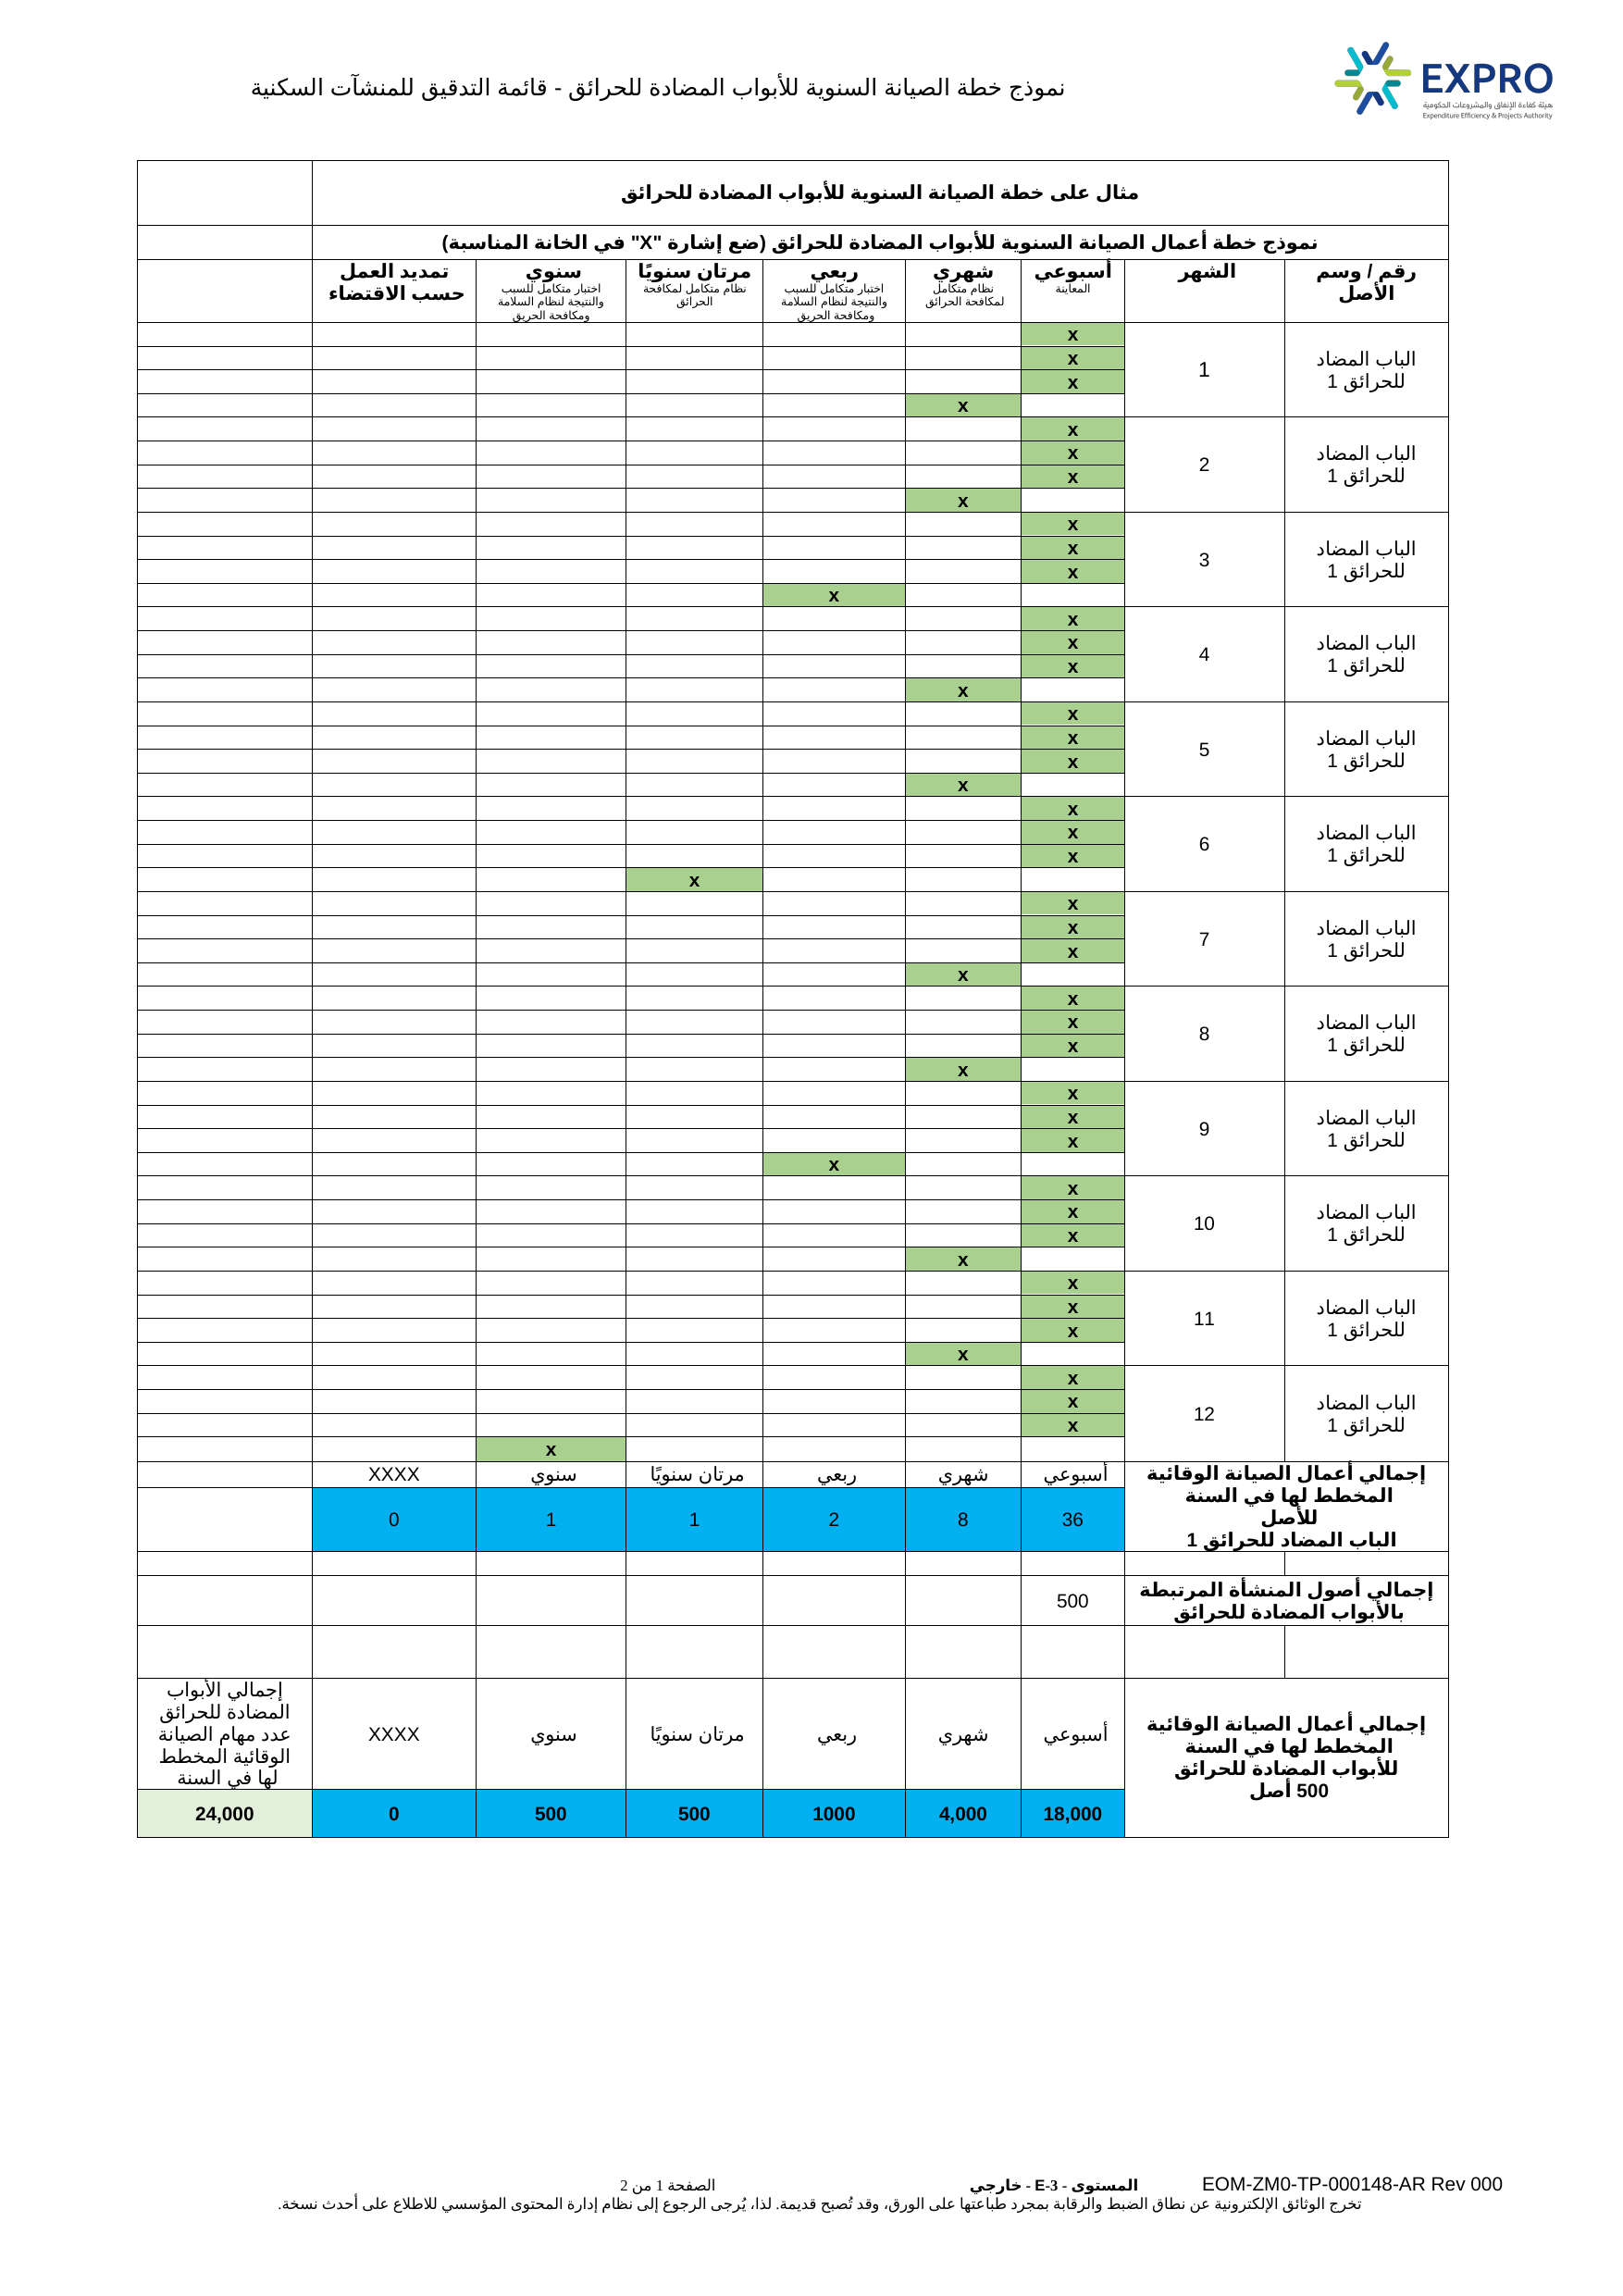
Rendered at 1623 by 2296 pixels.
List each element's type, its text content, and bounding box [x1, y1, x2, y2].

table_cell [477, 868, 626, 891]
table_cell سنوي اختبار متكامل للسبب والنتيجة لنظام السلامة ومكافحة الحريق [477, 260, 626, 322]
table_cell 12 [1125, 1366, 1284, 1461]
table_cell [138, 323, 312, 345]
table_cell إجمالي أصول المنشأة المرتبطة بالأبواب المضادة للحرائق [1125, 1576, 1448, 1625]
table_cell [763, 489, 905, 512]
table_cell [138, 1106, 312, 1128]
table_cell ربعي [763, 1679, 905, 1789]
table_cell [477, 417, 626, 441]
table_cell [626, 1011, 762, 1034]
table_cell 2 [1125, 417, 1284, 512]
table_cell [313, 892, 476, 914]
table_cell [477, 441, 626, 465]
table_cell [626, 1153, 762, 1175]
table_cell [763, 868, 905, 891]
table_cell رقم / وسم الأصل [1285, 260, 1448, 322]
table_cell [313, 702, 476, 725]
table_cell [138, 1224, 312, 1247]
table_cell [763, 845, 905, 867]
table_cell [1285, 1626, 1448, 1677]
table_cell أسبوعي المعاينة [1022, 260, 1124, 322]
table_cell إجمالي أعمال الصيانة الوقائية المخطط لها في السنة للأبواب المضادة للحرائق 500 أصل [1125, 1679, 1448, 1837]
table_cell [138, 1200, 312, 1223]
table_cell x [1022, 1272, 1124, 1294]
table_cell [1285, 1552, 1448, 1575]
table_cell [477, 987, 626, 1010]
table_cell x [1022, 821, 1124, 844]
table_cell الباب المضاد للحرائق 1 [1285, 1082, 1448, 1175]
table_cell [626, 513, 762, 535]
table_cell إجمالي أعمال الصيانة الوقائية المخطط لها في السنة للأصل الباب المضاد للحرائق 1 [1125, 1462, 1448, 1551]
table_cell [763, 1343, 905, 1365]
table_cell [626, 987, 762, 1010]
table_cell [763, 1319, 905, 1342]
table_cell [906, 584, 1021, 606]
table_cell [138, 1011, 312, 1034]
table_cell [626, 797, 762, 820]
table_cell [313, 1153, 476, 1175]
table_cell x [906, 774, 1021, 796]
table_cell [763, 1129, 905, 1152]
table_cell 8 [1125, 987, 1284, 1081]
table_cell شهري [906, 1679, 1021, 1789]
table_cell الباب المضاد للحرائق 1 [1285, 1366, 1448, 1461]
table_cell [906, 868, 1021, 891]
table_cell XXXX [313, 1679, 476, 1789]
table_cell [906, 560, 1021, 583]
table_cell ربعي اختبار متكامل للسبب والنتيجة لنظام السلامة ومكافحة الحريق [763, 260, 905, 322]
table_cell [313, 916, 476, 938]
table_cell [626, 1296, 762, 1318]
table_cell [763, 607, 905, 630]
table_cell [477, 489, 626, 512]
table_cell [477, 1366, 626, 1389]
table_cell x [1022, 631, 1124, 654]
table_cell [138, 702, 312, 725]
table_cell [477, 1153, 626, 1175]
table_cell 500 [626, 1790, 762, 1837]
table_cell [763, 441, 905, 465]
table_cell [138, 560, 312, 583]
table_cell x [1022, 916, 1124, 938]
table_cell [313, 750, 476, 773]
table_cell [626, 1058, 762, 1081]
table_cell 2 [763, 1488, 905, 1551]
table_cell [138, 441, 312, 465]
table_cell 1000 [763, 1790, 905, 1837]
table_cell [1022, 489, 1124, 512]
table_cell [906, 465, 1021, 488]
table_cell [626, 750, 762, 773]
table_cell إجمالي الأبواب المضادة للحرائق عدد مهام الصيانة الوقائية المخطط لها في السنة [138, 1679, 312, 1789]
table_cell 18,000 [1022, 1790, 1124, 1837]
table_cell [313, 1366, 476, 1389]
table_cell x [906, 489, 1021, 512]
table_cell [313, 323, 476, 345]
table_cell 1 [626, 1488, 762, 1551]
table_cell أسبوعي [1022, 1679, 1124, 1789]
table_cell [477, 1106, 626, 1128]
table_cell [626, 1437, 762, 1461]
table_cell [313, 417, 476, 441]
table_cell [626, 702, 762, 725]
table_cell [138, 1319, 312, 1342]
table_cell [477, 1319, 626, 1342]
table_cell [906, 1200, 1021, 1223]
table_cell [138, 260, 312, 322]
table_cell x [1022, 1082, 1124, 1104]
table_cell [906, 323, 1021, 345]
table_cell [477, 963, 626, 986]
table_cell [477, 1272, 626, 1294]
table_cell مرتان سنويًا [626, 1462, 762, 1487]
table_cell x [906, 963, 1021, 986]
table_cell 0 [313, 1488, 476, 1551]
table_cell [906, 1129, 1021, 1152]
table_cell [763, 939, 905, 962]
table_header [138, 161, 312, 225]
table_cell [477, 702, 626, 725]
table_cell [138, 1626, 312, 1677]
table_cell 11 [1125, 1272, 1284, 1365]
table_cell [477, 655, 626, 677]
table_cell [906, 1224, 1021, 1247]
table_cell 3 [1125, 513, 1284, 606]
table_cell [906, 441, 1021, 465]
table_cell [313, 1082, 476, 1104]
table_cell [477, 607, 626, 630]
table_cell [477, 821, 626, 844]
table_cell [1022, 1626, 1124, 1677]
table_cell [477, 726, 626, 749]
table_cell [138, 939, 312, 962]
table_cell [906, 702, 1021, 725]
table_cell [477, 1414, 626, 1436]
table_cell [313, 678, 476, 701]
table_cell [1022, 868, 1124, 891]
table_cell x [1022, 1296, 1124, 1318]
table_cell [1022, 1343, 1124, 1365]
table_cell مرتان سنويًا نظام متكامل لمكافحة الحرائق [626, 260, 762, 322]
table_cell 1 [477, 1488, 626, 1551]
table_cell [906, 347, 1021, 369]
table_cell الباب المضاد للحرائق 1 [1285, 702, 1448, 796]
table_cell سنوي [477, 1462, 626, 1487]
table_cell [313, 1200, 476, 1223]
table_cell [138, 1414, 312, 1436]
table_cell [313, 1343, 476, 1365]
table_cell [313, 797, 476, 820]
table_cell [313, 347, 476, 369]
table_cell [477, 916, 626, 938]
table_cell [477, 892, 626, 914]
table_cell [477, 1200, 626, 1223]
table_cell [138, 1462, 312, 1487]
table_cell [763, 1626, 905, 1677]
table_cell x [1022, 845, 1124, 867]
table_cell [763, 1552, 905, 1575]
table_cell الباب المضاد للحرائق 1 [1285, 323, 1448, 416]
table_cell [1022, 1552, 1124, 1575]
table_cell [138, 489, 312, 512]
table_cell أسبوعي [1022, 1462, 1124, 1487]
table_cell x [1022, 892, 1124, 914]
table_cell x [1022, 465, 1124, 488]
table_cell x [1022, 939, 1124, 962]
table_cell [313, 939, 476, 962]
table_cell [763, 1176, 905, 1199]
table_cell [763, 417, 905, 441]
table_cell [313, 1035, 476, 1057]
table_cell [313, 1576, 476, 1625]
table_cell [906, 1296, 1021, 1318]
table_cell [906, 1153, 1021, 1175]
table_cell [138, 394, 312, 416]
table_cell [477, 1296, 626, 1318]
table_cell [1022, 1247, 1124, 1271]
table_cell [138, 226, 312, 259]
table_cell [313, 963, 476, 986]
table_cell [1022, 394, 1124, 416]
table_cell [313, 394, 476, 416]
table_cell [906, 1576, 1021, 1625]
table_cell [906, 513, 1021, 535]
table_cell [763, 1082, 905, 1104]
table_cell [477, 631, 626, 654]
table_cell [138, 750, 312, 773]
table_cell [138, 821, 312, 844]
table_cell [138, 987, 312, 1010]
table_cell [906, 726, 1021, 749]
table_cell x [763, 1153, 905, 1175]
table_cell x [1022, 1224, 1124, 1247]
table_cell [477, 394, 626, 416]
table_cell الباب المضاد للحرائق 1 [1285, 513, 1448, 606]
table_cell [477, 1224, 626, 1247]
table_cell [763, 631, 905, 654]
table_cell [763, 702, 905, 725]
table_cell [763, 1247, 905, 1271]
table_cell [313, 537, 476, 559]
table_cell [763, 821, 905, 844]
table_cell x [1022, 347, 1124, 369]
table_cell [763, 963, 905, 986]
table_cell [906, 607, 1021, 630]
table_cell [626, 1576, 762, 1625]
table_cell الباب المضاد للحرائق 1 [1285, 892, 1448, 986]
table_cell [138, 868, 312, 891]
table_cell [313, 1247, 476, 1271]
table_cell [763, 1576, 905, 1625]
table_cell [906, 1319, 1021, 1342]
table_cell [626, 1366, 762, 1389]
table_cell [906, 417, 1021, 441]
table_cell [906, 1106, 1021, 1128]
table_cell [313, 1176, 476, 1199]
table_cell [313, 489, 476, 512]
table_cell [763, 1390, 905, 1413]
table_cell [138, 631, 312, 654]
table_cell [906, 1552, 1021, 1575]
table_cell الباب المضاد للحرائق 1 [1285, 797, 1448, 891]
table_cell [763, 537, 905, 559]
table_cell [477, 537, 626, 559]
table_cell [906, 1626, 1021, 1677]
table_cell [1022, 1437, 1124, 1461]
table_cell [763, 560, 905, 583]
table_cell [906, 845, 1021, 867]
table_cell [313, 1058, 476, 1081]
table_cell x [1022, 655, 1124, 677]
table_cell [763, 655, 905, 677]
table_cell [626, 1626, 762, 1677]
table_cell [138, 892, 312, 914]
table_cell [138, 370, 312, 393]
table_cell [626, 892, 762, 914]
table_cell [313, 1224, 476, 1247]
table_cell [906, 916, 1021, 938]
table_cell x [1022, 726, 1124, 749]
table_cell [626, 1129, 762, 1152]
table_cell [763, 1035, 905, 1057]
table_cell [906, 1082, 1021, 1104]
table_cell x [1022, 1129, 1124, 1152]
table_cell [763, 323, 905, 345]
table_cell [138, 1488, 312, 1551]
table_cell [138, 1390, 312, 1413]
table_cell [313, 845, 476, 867]
table_cell x [906, 1247, 1021, 1271]
table_cell [477, 323, 626, 345]
table_cell [477, 1082, 626, 1104]
table_cell شهري [906, 1462, 1021, 1487]
table_cell x [1022, 607, 1124, 630]
table_cell [626, 1224, 762, 1247]
table_cell الباب المضاد للحرائق 1 [1285, 1272, 1448, 1365]
table_cell 500 [477, 1790, 626, 1837]
table_cell [906, 1011, 1021, 1034]
table_cell 10 [1125, 1176, 1284, 1271]
table_cell تمديد العمل حسب الاقتضاء [313, 260, 476, 322]
table_cell [626, 916, 762, 938]
table_cell [626, 1552, 762, 1575]
table_cell x [1022, 1200, 1124, 1223]
table_cell [1022, 1058, 1124, 1081]
table_cell [626, 1106, 762, 1128]
table_cell [138, 916, 312, 938]
table_cell [626, 963, 762, 986]
table_cell 4 [1125, 607, 1284, 701]
table_cell [477, 1343, 626, 1365]
table_cell [906, 1176, 1021, 1199]
table_cell [626, 1247, 762, 1271]
table_cell [626, 323, 762, 345]
table_cell الباب المضاد للحرائق 1 [1285, 987, 1448, 1081]
table_cell [626, 560, 762, 583]
table_cell [1022, 1153, 1124, 1175]
table_cell [313, 1626, 476, 1677]
table_cell مرتان سنويًا [626, 1679, 762, 1789]
table_cell [906, 1390, 1021, 1413]
table_cell 4,000 [906, 1790, 1021, 1837]
table_cell [138, 1272, 312, 1294]
table_cell [763, 394, 905, 416]
table_cell [626, 631, 762, 654]
table_cell [763, 797, 905, 820]
table_cell x [1022, 417, 1124, 441]
table_cell 500 [1022, 1576, 1124, 1625]
table_cell [763, 1224, 905, 1247]
table_cell [1022, 678, 1124, 701]
table_cell [626, 417, 762, 441]
table_cell [626, 774, 762, 796]
table_cell [138, 845, 312, 867]
table_cell [1125, 1626, 1284, 1677]
table_cell [763, 370, 905, 393]
table_cell [906, 631, 1021, 654]
table_cell x [1022, 1390, 1124, 1413]
table_cell 36 [1022, 1488, 1124, 1551]
table_cell [477, 1626, 626, 1677]
table_cell [313, 441, 476, 465]
table_cell [626, 939, 762, 962]
table_cell [763, 1414, 905, 1436]
table_cell [626, 441, 762, 465]
table_cell [626, 821, 762, 844]
table_cell x [1022, 702, 1124, 725]
table_cell [763, 1058, 905, 1081]
table_cell x [1022, 370, 1124, 393]
table_cell x [906, 394, 1021, 416]
table_cell x [1022, 1319, 1124, 1342]
table_cell [626, 1414, 762, 1436]
table_cell 7 [1125, 892, 1284, 986]
table_cell [626, 1200, 762, 1223]
table_cell [138, 678, 312, 701]
table_cell [477, 347, 626, 369]
table_cell [477, 584, 626, 606]
table_cell [313, 607, 476, 630]
table_cell [138, 1343, 312, 1365]
table_cell x [1022, 1035, 1124, 1057]
table_cell [138, 1366, 312, 1389]
table_cell الباب المضاد للحرائق 1 [1285, 607, 1448, 701]
table_cell [313, 631, 476, 654]
table_cell [763, 774, 905, 796]
table_cell [763, 987, 905, 1010]
table_cell [763, 750, 905, 773]
table_cell [906, 750, 1021, 773]
table_cell [138, 1247, 312, 1271]
table_cell [477, 750, 626, 773]
table_cell [763, 1437, 905, 1461]
table_cell [138, 1035, 312, 1057]
table_cell [906, 1272, 1021, 1294]
table_cell XXXX [313, 1462, 476, 1487]
table_cell [626, 1319, 762, 1342]
table_cell [313, 1272, 476, 1294]
table_cell [313, 1552, 476, 1575]
table_cell [138, 1082, 312, 1104]
table_cell x [1022, 537, 1124, 559]
table_cell [138, 1552, 312, 1575]
table_cell x [906, 1343, 1021, 1365]
table_cell سنوي [477, 1679, 626, 1789]
table_cell [138, 347, 312, 369]
table_cell [138, 417, 312, 441]
table_cell x [906, 678, 1021, 701]
table_cell [626, 1035, 762, 1057]
table_cell [313, 1414, 476, 1436]
table_cell [313, 1319, 476, 1342]
table_cell x [1022, 441, 1124, 465]
table_cell [477, 678, 626, 701]
table_cell [313, 1106, 476, 1128]
table_cell [313, 1437, 476, 1461]
table_cell x [1022, 797, 1124, 820]
table_cell [313, 1011, 476, 1034]
table_cell [313, 655, 476, 677]
table_cell [763, 1296, 905, 1318]
table_cell [763, 678, 905, 701]
table_cell [763, 1200, 905, 1223]
table_cell 6 [1125, 797, 1284, 891]
table_cell [313, 584, 476, 606]
table_cell x [1022, 1176, 1124, 1199]
table_cell x [1022, 1366, 1124, 1389]
table_cell [138, 537, 312, 559]
table_cell [626, 537, 762, 559]
table_cell [626, 584, 762, 606]
table_cell الشهر [1125, 260, 1284, 322]
table_cell [763, 726, 905, 749]
table_cell x [626, 868, 762, 891]
table_cell [313, 1296, 476, 1318]
table_cell x [477, 1437, 626, 1461]
table_cell 9 [1125, 1082, 1284, 1175]
table_cell x [1022, 560, 1124, 583]
table_cell x [1022, 1414, 1124, 1436]
table_cell [477, 774, 626, 796]
table_cell [313, 774, 476, 796]
table_cell [138, 1437, 312, 1461]
table_cell 1 [1125, 323, 1284, 416]
table_cell [1125, 1552, 1284, 1575]
table_cell [138, 726, 312, 749]
table_cell الباب المضاد للحرائق 1 [1285, 1176, 1448, 1271]
table_cell [906, 892, 1021, 914]
table_cell x [1022, 750, 1124, 773]
table_cell [906, 939, 1021, 962]
table_cell [626, 678, 762, 701]
table_cell [477, 1035, 626, 1057]
table_cell [138, 513, 312, 535]
table_cell [477, 370, 626, 393]
table_cell [626, 370, 762, 393]
table_cell [138, 1296, 312, 1318]
table_cell ربعي [763, 1462, 905, 1487]
table_cell 5 [1125, 702, 1284, 796]
table_cell [477, 513, 626, 535]
table_cell [1022, 963, 1124, 986]
table_cell [313, 370, 476, 393]
table_cell [138, 655, 312, 677]
table_cell [477, 797, 626, 820]
table_cell 24,000 [138, 1790, 312, 1837]
table_cell [313, 726, 476, 749]
table_cell [138, 465, 312, 488]
table_cell [626, 394, 762, 416]
table_cell [477, 1390, 626, 1413]
table_cell [626, 655, 762, 677]
table_cell الباب المضاد للحرائق 1 [1285, 417, 1448, 512]
table_cell [477, 1247, 626, 1271]
table_cell [313, 1390, 476, 1413]
table_cell [477, 845, 626, 867]
table_cell [906, 1414, 1021, 1436]
table_cell [313, 1129, 476, 1152]
table_cell [138, 963, 312, 986]
table_cell [138, 1058, 312, 1081]
table_cell [626, 1390, 762, 1413]
table_cell [313, 513, 476, 535]
table_cell [313, 465, 476, 488]
table_cell [626, 726, 762, 749]
table_cell [906, 797, 1021, 820]
table_cell [477, 1129, 626, 1152]
table_cell [763, 347, 905, 369]
table_cell [763, 1106, 905, 1128]
table_cell [477, 939, 626, 962]
table_cell [626, 489, 762, 512]
table_cell [626, 465, 762, 488]
table_cell [763, 1272, 905, 1294]
table_cell [763, 1366, 905, 1389]
table_cell [138, 797, 312, 820]
table_cell [477, 1011, 626, 1034]
table_cell [906, 1366, 1021, 1389]
table_cell x [906, 1058, 1021, 1081]
table_cell x [1022, 323, 1124, 345]
table_cell x [1022, 513, 1124, 535]
table_cell 0 [313, 1790, 476, 1837]
table_cell [477, 1058, 626, 1081]
table_cell [138, 584, 312, 606]
table_cell [138, 1176, 312, 1199]
table_cell [763, 513, 905, 535]
table_cell [313, 821, 476, 844]
table_cell [626, 845, 762, 867]
table_cell [313, 560, 476, 583]
table_cell [763, 1011, 905, 1034]
table_cell [313, 987, 476, 1010]
table_cell [477, 465, 626, 488]
table_cell شهري نظام متكامل لمكافحة الحرائق [906, 260, 1021, 322]
table_cell [477, 560, 626, 583]
table_cell [626, 607, 762, 630]
table_cell [138, 1153, 312, 1175]
table_cell x [1022, 1106, 1124, 1128]
table_cell [626, 1343, 762, 1365]
table_cell [138, 607, 312, 630]
table_cell 8 [906, 1488, 1021, 1551]
table_cell [906, 537, 1021, 559]
table_cell [1022, 584, 1124, 606]
table_header مثال على خطة الصيانة السنوية للأبواب المضادة للحرائق [313, 161, 1448, 225]
table_cell [763, 465, 905, 488]
table_cell [477, 1552, 626, 1575]
table_cell [138, 774, 312, 796]
table_cell [1022, 774, 1124, 796]
table_cell [906, 987, 1021, 1010]
table_cell نموذج خطة أعمال الصيانة السنوية للأبواب المضادة للحرائق (ضع إشارة "X" في الخانة المناسبة) [313, 226, 1448, 259]
table_cell [138, 1129, 312, 1152]
table_cell [626, 347, 762, 369]
table_cell [906, 1437, 1021, 1461]
table_cell [626, 1176, 762, 1199]
table_cell [138, 1576, 312, 1625]
table_cell [906, 1035, 1021, 1057]
table_cell x [1022, 987, 1124, 1010]
table_cell [906, 370, 1021, 393]
table_cell [906, 821, 1021, 844]
table_cell [313, 868, 476, 891]
table_cell [763, 892, 905, 914]
table_cell [626, 1272, 762, 1294]
table_cell [477, 1176, 626, 1199]
table_cell [763, 916, 905, 938]
table_cell x [763, 584, 905, 606]
table_cell [477, 1576, 626, 1625]
table_cell [626, 1082, 762, 1104]
table_cell x [1022, 1011, 1124, 1034]
table_cell [906, 655, 1021, 677]
